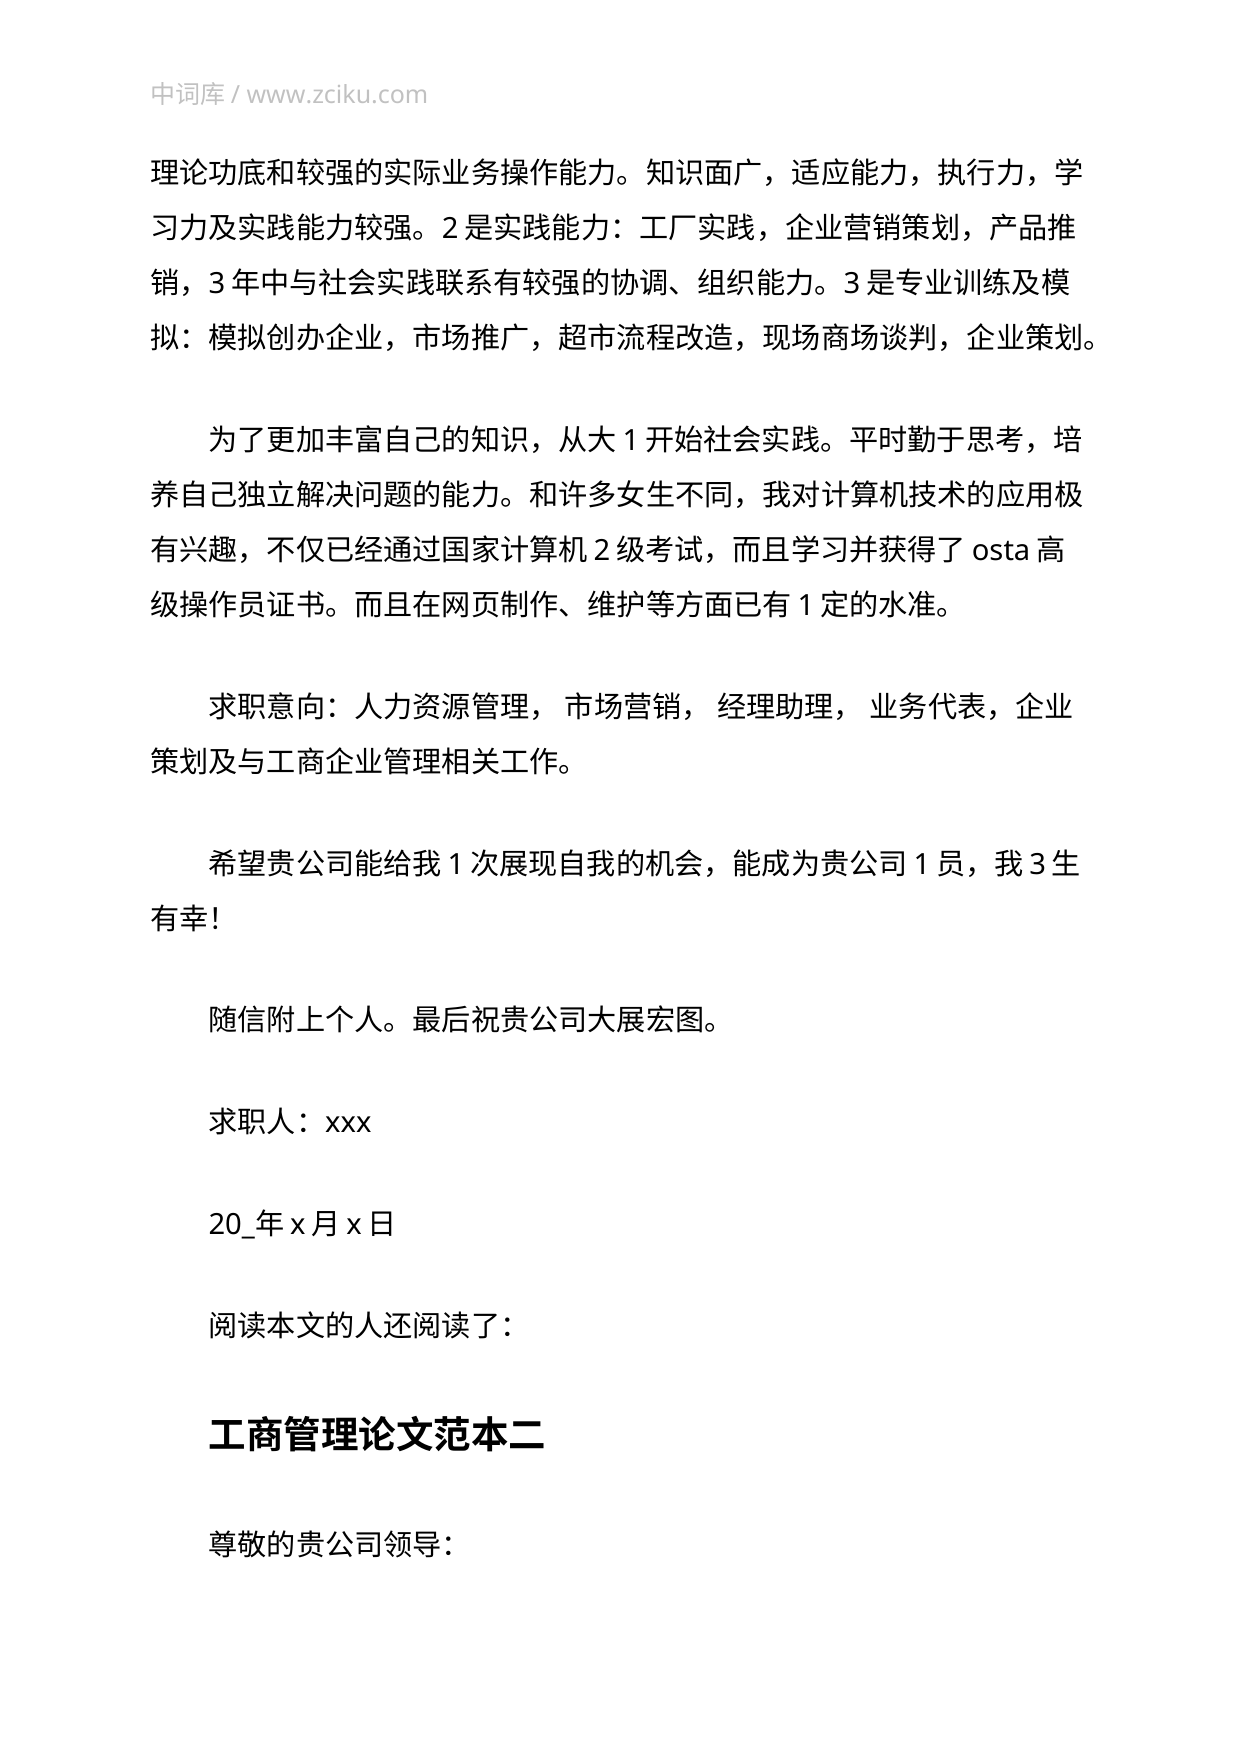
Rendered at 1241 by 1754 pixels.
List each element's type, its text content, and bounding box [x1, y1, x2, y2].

text 阅读本文的人还阅读了： [150, 1303, 1090, 1345]
text 工商管理论文范本二 [150, 1404, 1090, 1459]
text 求职意向：人力资源管理， 市场营销， 经理助理， 业务代表，企业策划及与工商企业管理相关工作。 [150, 683, 1090, 781]
text 为了更加丰富自己的知识，从大1开始社会实践。平时勤于思考，培养自己独立解决问题的能力。和许多女生不同，我对计算机技术的应用极有兴趣，不仅已经通过国家计算机2级考试，而且学习并获得了osta高级操作员证书。而且在网页制作、维护等方面已有1定的水准。 [150, 417, 1090, 624]
text 20_年x月x日 [150, 1201, 1090, 1243]
text 随信附上个人。最后祝贵公司大展宏图。 [150, 997, 1090, 1039]
text 希望贵公司能给我1次展现自我的机会，能成为贵公司1员，我3生有幸！ [150, 840, 1090, 937]
text 尊敬的贵公司领导： [150, 1522, 1090, 1564]
text 求职人：xxx [150, 1099, 1090, 1141]
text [150, 150, 1090, 357]
